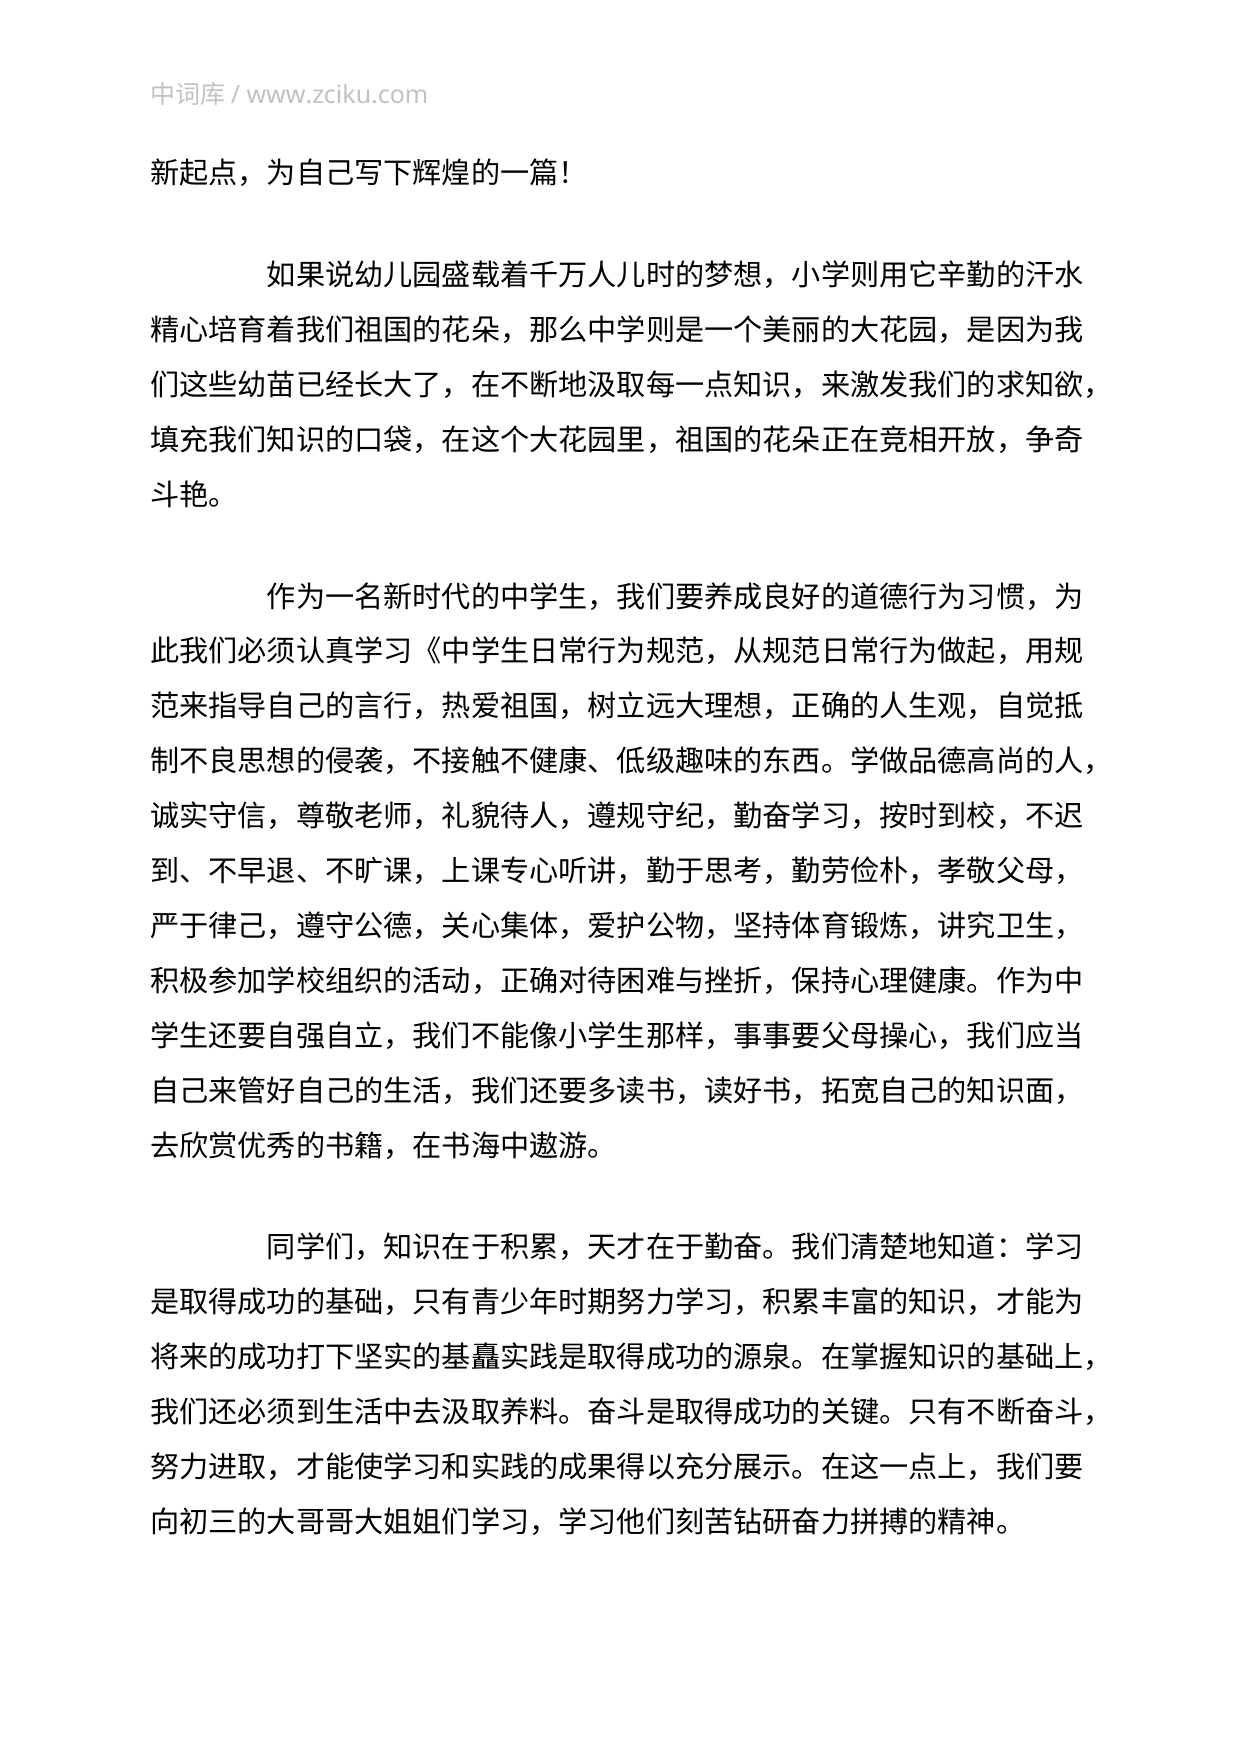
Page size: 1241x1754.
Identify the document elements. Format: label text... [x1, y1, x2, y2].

text 同学们，知识在于积累，天才在于勤奋。我们清楚地知道：学习是取得成功的基础，只有青少年时期努力学习，积累丰富的知识，才能为将来的成功打下坚实的基矗实践是取得成功的源泉。在掌握知识的基础上，我们还必须到生活中去汲取养料。奋斗是取得成功的关键。只有不断奋斗，努力进取，才能使学习和实践的成果得以充分展示。在这一点上，我们要向初三的大哥哥大姐姐们学习，学习他们刻苦钻研奋力拼搏的精神。 [150, 1224, 1090, 1541]
text 作为一名新时代的中学生，我们要养成良好的道德行为习惯，为此我们必须认真学习《中学生日常行为规范，从规范日常行为做起，用规范来指导自己的言行，热爱祖国，树立远大理想，正确的人生观，自觉抵制不良思想的侵袭，不接触不健康、低级趣味的东西。学做品德高尚的人，诚实守信，尊敬老师，礼貌待人，遵规守纪，勤奋学习，按时到校，不迟到、不早退、不旷课，上课专心听讲，勤于思考，勤劳俭朴，孝敬父母，严于律己，遵守公德，关心集体，爱护公物，坚持体育锻炼，讲究卫生，积极参加学校组织的活动，正确对待困难与挫折，保持心理健康。作为中学生还要自强自立，我们不能像小学生那样，事事要父母操心，我们应当自己来管好自己的生活，我们还要多读书，读好书，拓宽自己的知识面，去欣赏优秀的书籍，在书海中遨游。 [150, 573, 1090, 1164]
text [150, 150, 1090, 192]
text 如果说幼儿园盛载着千万人儿时的梦想，小学则用它辛勤的汗水精心培育着我们祖国的花朵，那么中学则是一个美丽的大花园，是因为我们这些幼苗已经长大了，在不断地汲取每一点知识，来激发我们的求知欲，填充我们知识的口袋，在这个大花园里，祖国的花朵正在竞相开放，争奇斗艳。 [150, 252, 1090, 514]
